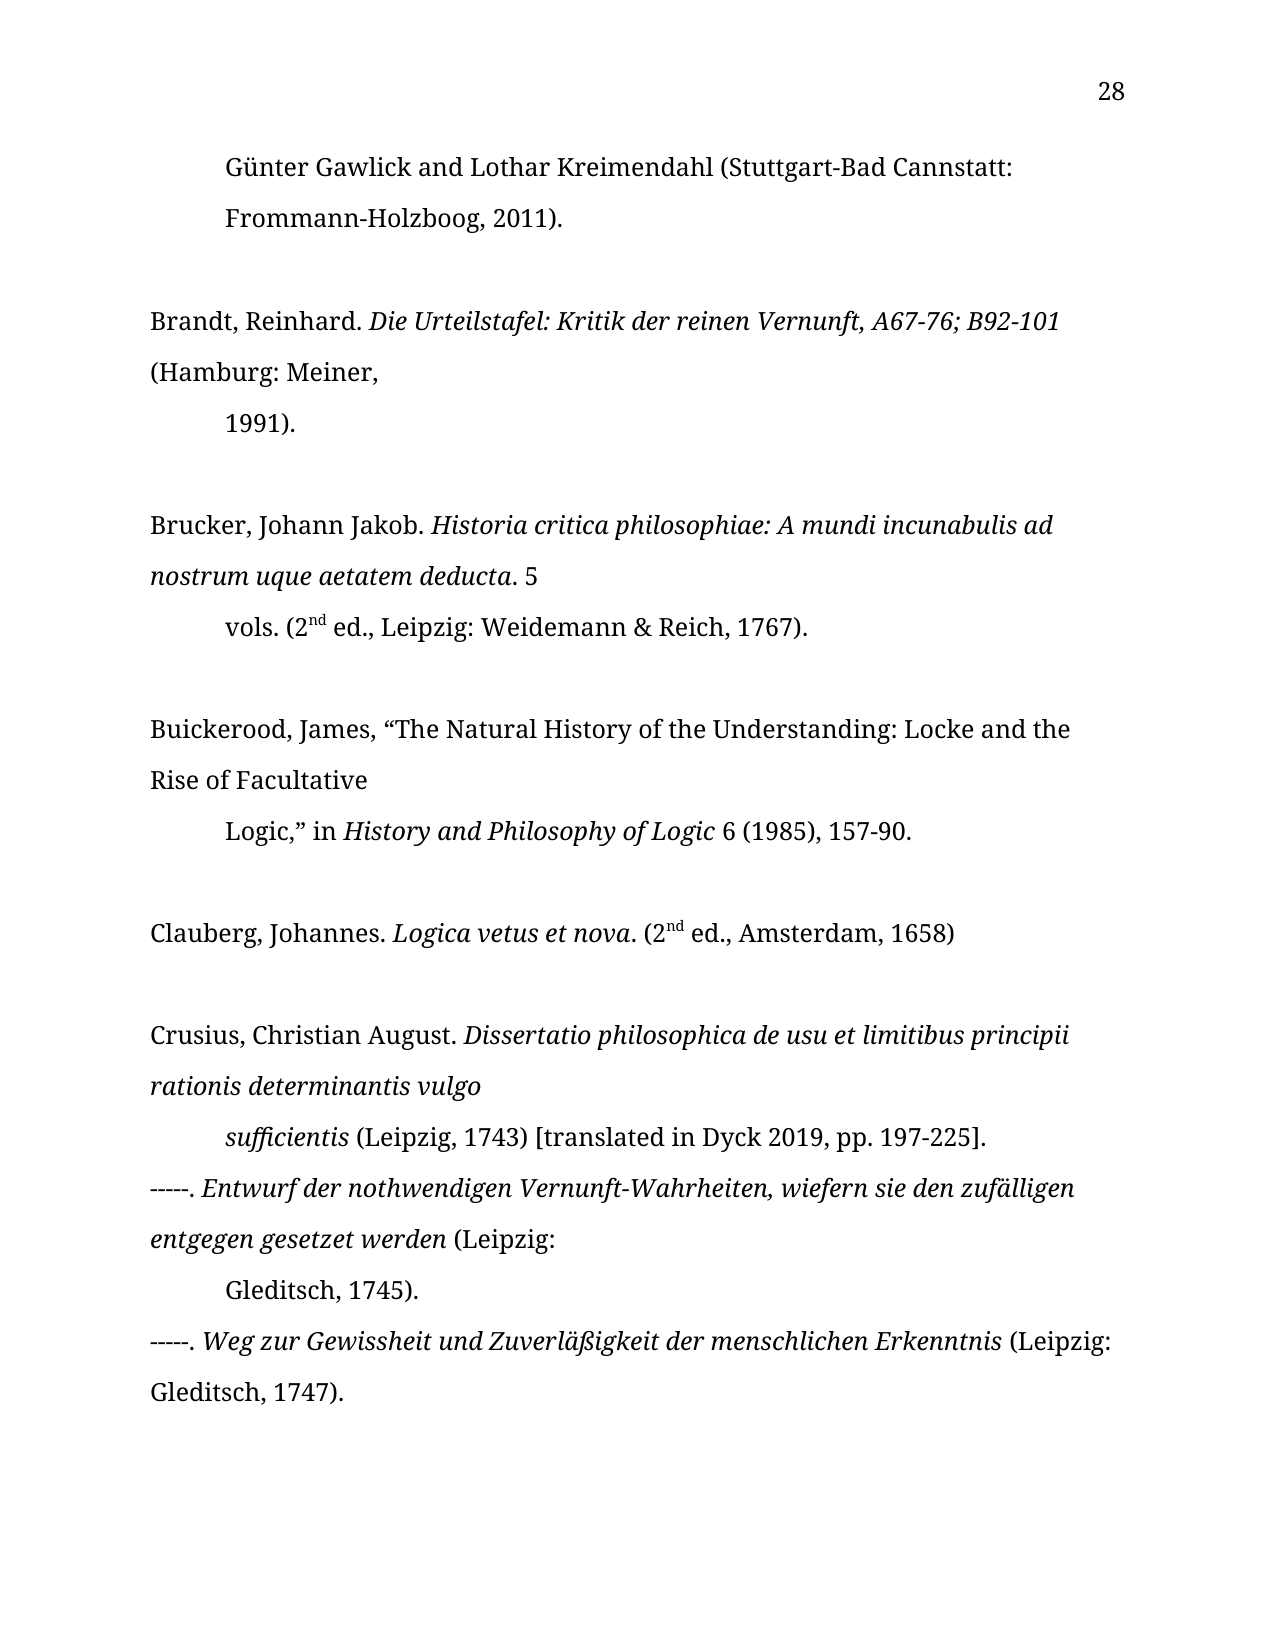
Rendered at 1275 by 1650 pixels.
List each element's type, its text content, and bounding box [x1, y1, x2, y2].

text sufficientis (Leipzig, 1743) [translated in Dyck 2019, pp. 197-225]. [150, 1120, 1125, 1154]
text Logic,” in History and Philosophy of Logic 6 (1985), 157-90. [150, 813, 1125, 848]
text Buickerood, James, “The Natural History of the Understanding: Locke and the Rise of Facultative [150, 711, 1125, 797]
text Clauberg, Johannes. Logica vetus et nova. (2nd ed., Amsterdam, 1658) [150, 916, 1125, 950]
text -----. Weg zur Gewissheit und Zuverläßigkeit der menschlichen Erkenntnis (Leipzig: Gleditsch, 1747). [150, 1324, 1125, 1409]
text vols. (2nd ed., Leipzig: Weidemann & Reich, 1767). [150, 609, 1125, 643]
text Brucker, Johann Jakob. Historia critica philosophiae: A mundi incunabulis ad nostrum uque aetatem deducta. 5 [150, 507, 1125, 592]
text -----. Entwurf der nothwendigen Vernunft-Wahrheiten, wiefern sie den zufälligen entgegen gesetzet werden (Leipzig: [150, 1171, 1125, 1256]
text Gleditsch, 1745). [150, 1273, 1125, 1307]
text Brandt, Reinhard. Die Urteilstafel: Kritik der reinen Vernunft, A67-76; B92-101 (Hamburg: Meiner, [150, 303, 1125, 388]
text Crusius, Christian August. Dissertatio philosophica de usu et limitibus principii rationis determinantis vulgo [150, 1018, 1125, 1103]
text Günter Gawlick and Lothar Kreimendahl (Stuttgart-Bad Cannstatt: Frommann-Holzboog, 2011). [225, 150, 1125, 235]
text 1991). [150, 405, 1125, 439]
